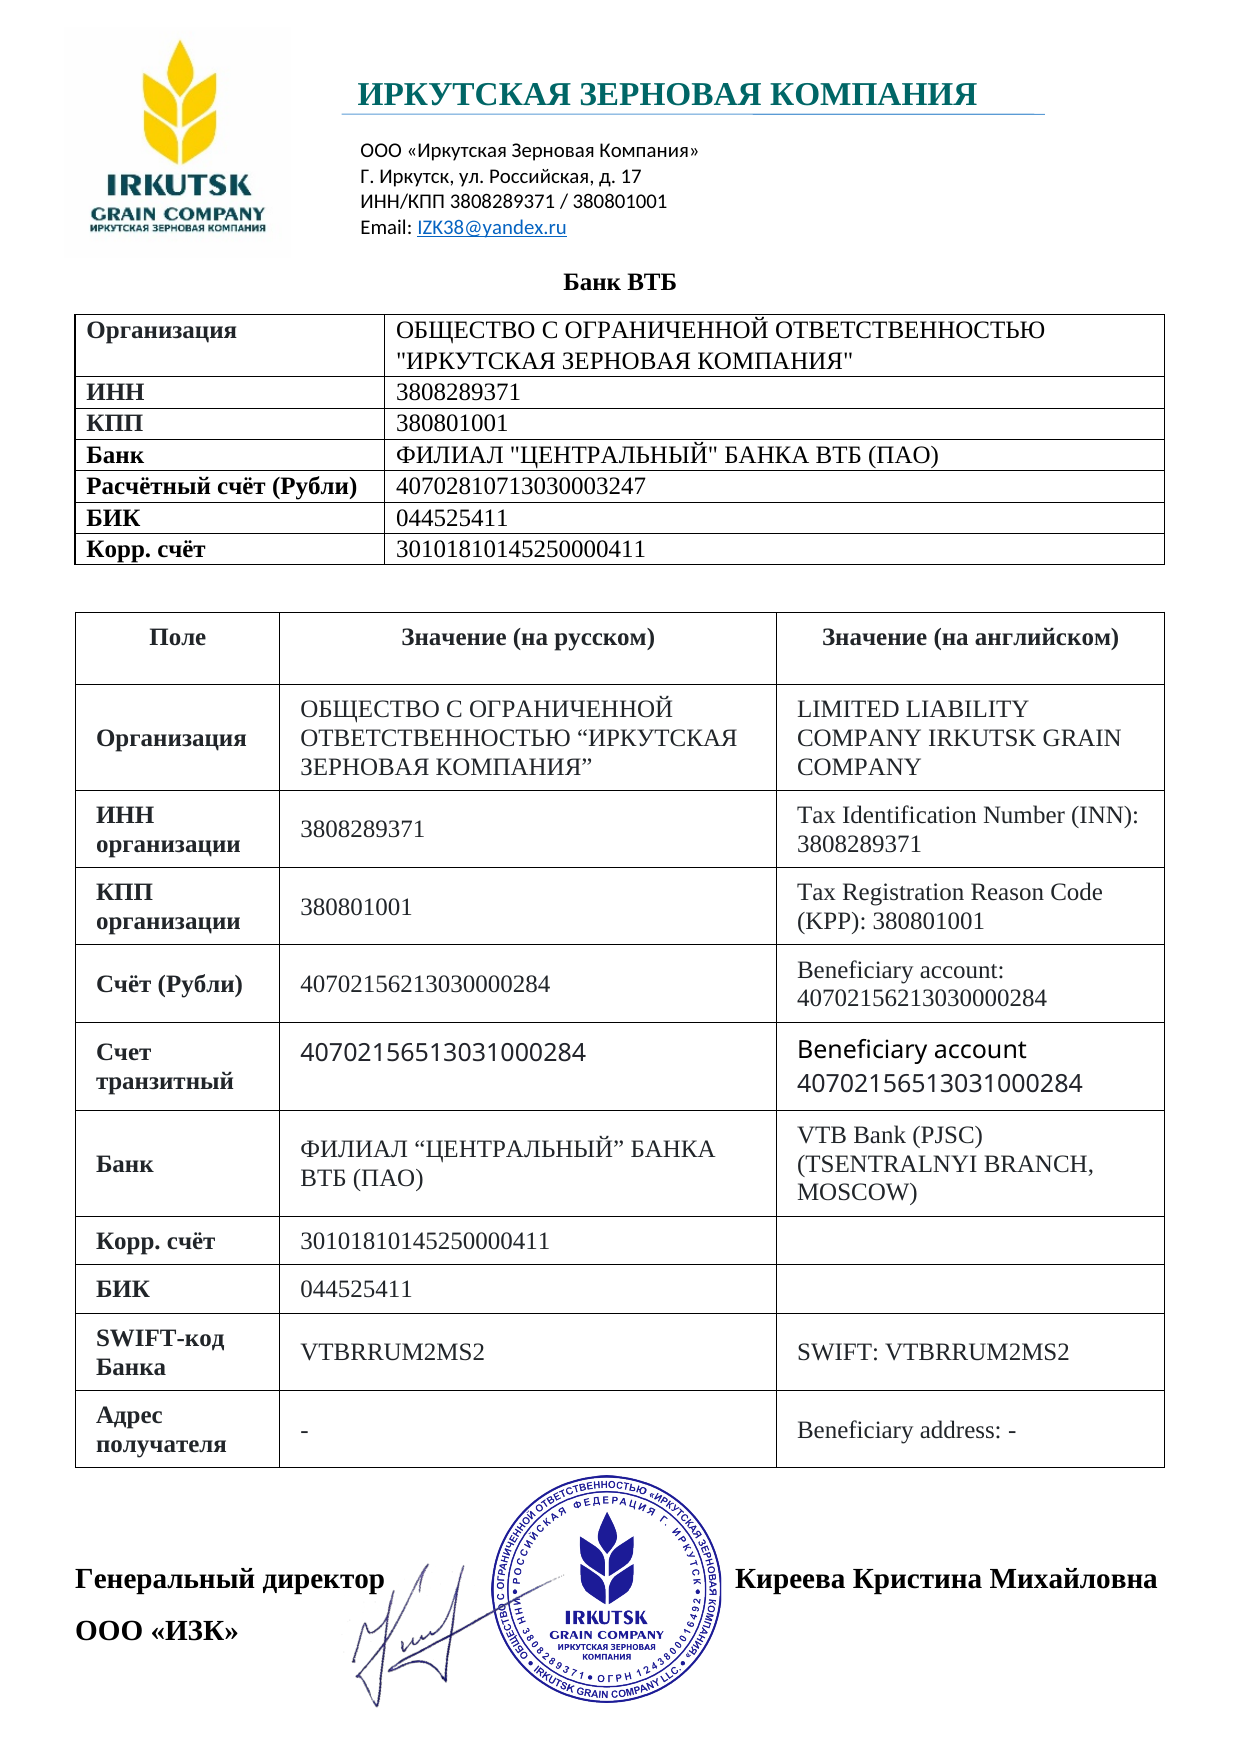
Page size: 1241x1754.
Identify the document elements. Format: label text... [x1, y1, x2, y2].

picture [340, 1647, 722, 1716]
table_cell Tax Identification Number (INN): 3808289371 [777, 791, 1164, 867]
table_cell 380801001 [385, 409, 1164, 439]
table_cell Beneficiary address: - [777, 1391, 1164, 1467]
table_cell Корр. счёт [76, 1217, 279, 1264]
table_cell 3808289371 [280, 791, 776, 867]
table_cell ФИЛИАЛ "ЦЕНТРАЛЬНЫЙ" БАНКА ВТБ (ПАО) [385, 440, 1164, 470]
table_cell [777, 1265, 1164, 1313]
table_cell БИК [76, 1265, 279, 1313]
table_cell ФИЛИАЛ “ЦЕНТРАЛЬНЫЙ” БАНКА ВТБ (ПАО) [280, 1111, 776, 1216]
table_header Поле [76, 613, 279, 684]
text Банк ВТБ [75, 267, 1165, 296]
picture [333, 1594, 722, 1613]
text ООО «ИЗК» [75, 1613, 1165, 1647]
table_cell - [280, 1391, 776, 1467]
table_cell Счет транзитный [76, 1023, 279, 1109]
table_cell SWIFT-код Банка [76, 1314, 279, 1390]
table_cell 40702156513031000284 [280, 1023, 776, 1109]
table_cell 40702810713030003247 [385, 471, 1164, 502]
table_cell LIMITED LIABILITY COMPANY IRKUTSK GRAIN COMPANY [777, 685, 1164, 790]
table_cell [777, 1217, 1164, 1264]
table_cell Tax Registration Reason Code (KPP): 380801001 [777, 868, 1164, 944]
table_cell Расчётный счёт (Рубли) [76, 471, 384, 502]
table_cell Корр. счёт [76, 534, 384, 564]
table_cell Beneficiary account: 40702156213030000284 [777, 945, 1164, 1022]
table_cell Банк [76, 440, 384, 470]
table_cell 30101810145250000411 [385, 534, 1164, 564]
table_cell Счёт (Рубли) [76, 945, 279, 1022]
picture [63, 27, 292, 258]
table_cell КПП [76, 409, 384, 439]
table_cell ИНН организации [76, 791, 279, 867]
table_cell Банк [76, 1111, 279, 1216]
table_cell VTBRRUM2MS2 [280, 1314, 776, 1390]
table_cell ИНН [76, 377, 384, 407]
table_header Значение (на русском) [280, 613, 776, 684]
table_cell 30101810145250000411 [280, 1217, 776, 1264]
table_cell 044525411 [280, 1265, 776, 1313]
text Генеральный директор Киреева Кристина Михайловна [75, 1561, 1165, 1594]
table_cell ОБЩЕСТВО С ОГРАНИЧЕННОЙ ОТВЕТСТВЕННОСТЬЮ “ИРКУТСКАЯ ЗЕРНОВАЯ КОМПАНИЯ” [280, 685, 776, 790]
table_cell БИК [76, 503, 384, 533]
table_header Организация [76, 315, 384, 376]
table_cell 044525411 [385, 503, 1164, 533]
table_cell Адрес получателя [76, 1391, 279, 1467]
table_cell Beneficiary account 40702156513031000284 [777, 1023, 1164, 1109]
table_cell 3808289371 [385, 377, 1164, 407]
table_cell 40702156213030000284 [280, 945, 776, 1022]
table_header Значение (на английском) [777, 613, 1164, 684]
table_cell КПП организации [76, 868, 279, 944]
table_header ОБЩЕСТВО С ОГРАНИЧЕННОЙ ОТВЕТСТВЕННОСТЬЮ "ИРКУТСКАЯ ЗЕРНОВАЯ КОМПАНИЯ" [385, 315, 1164, 376]
table_cell VTB Bank (PJSC) (TSENTRALNYI BRANCH, MOSCOW) [777, 1111, 1164, 1216]
table_cell Организация [76, 685, 279, 790]
table_cell SWIFT: VTBRRUM2MS2 [777, 1314, 1164, 1390]
picture [443, 1475, 722, 1561]
table_cell 380801001 [280, 868, 776, 944]
